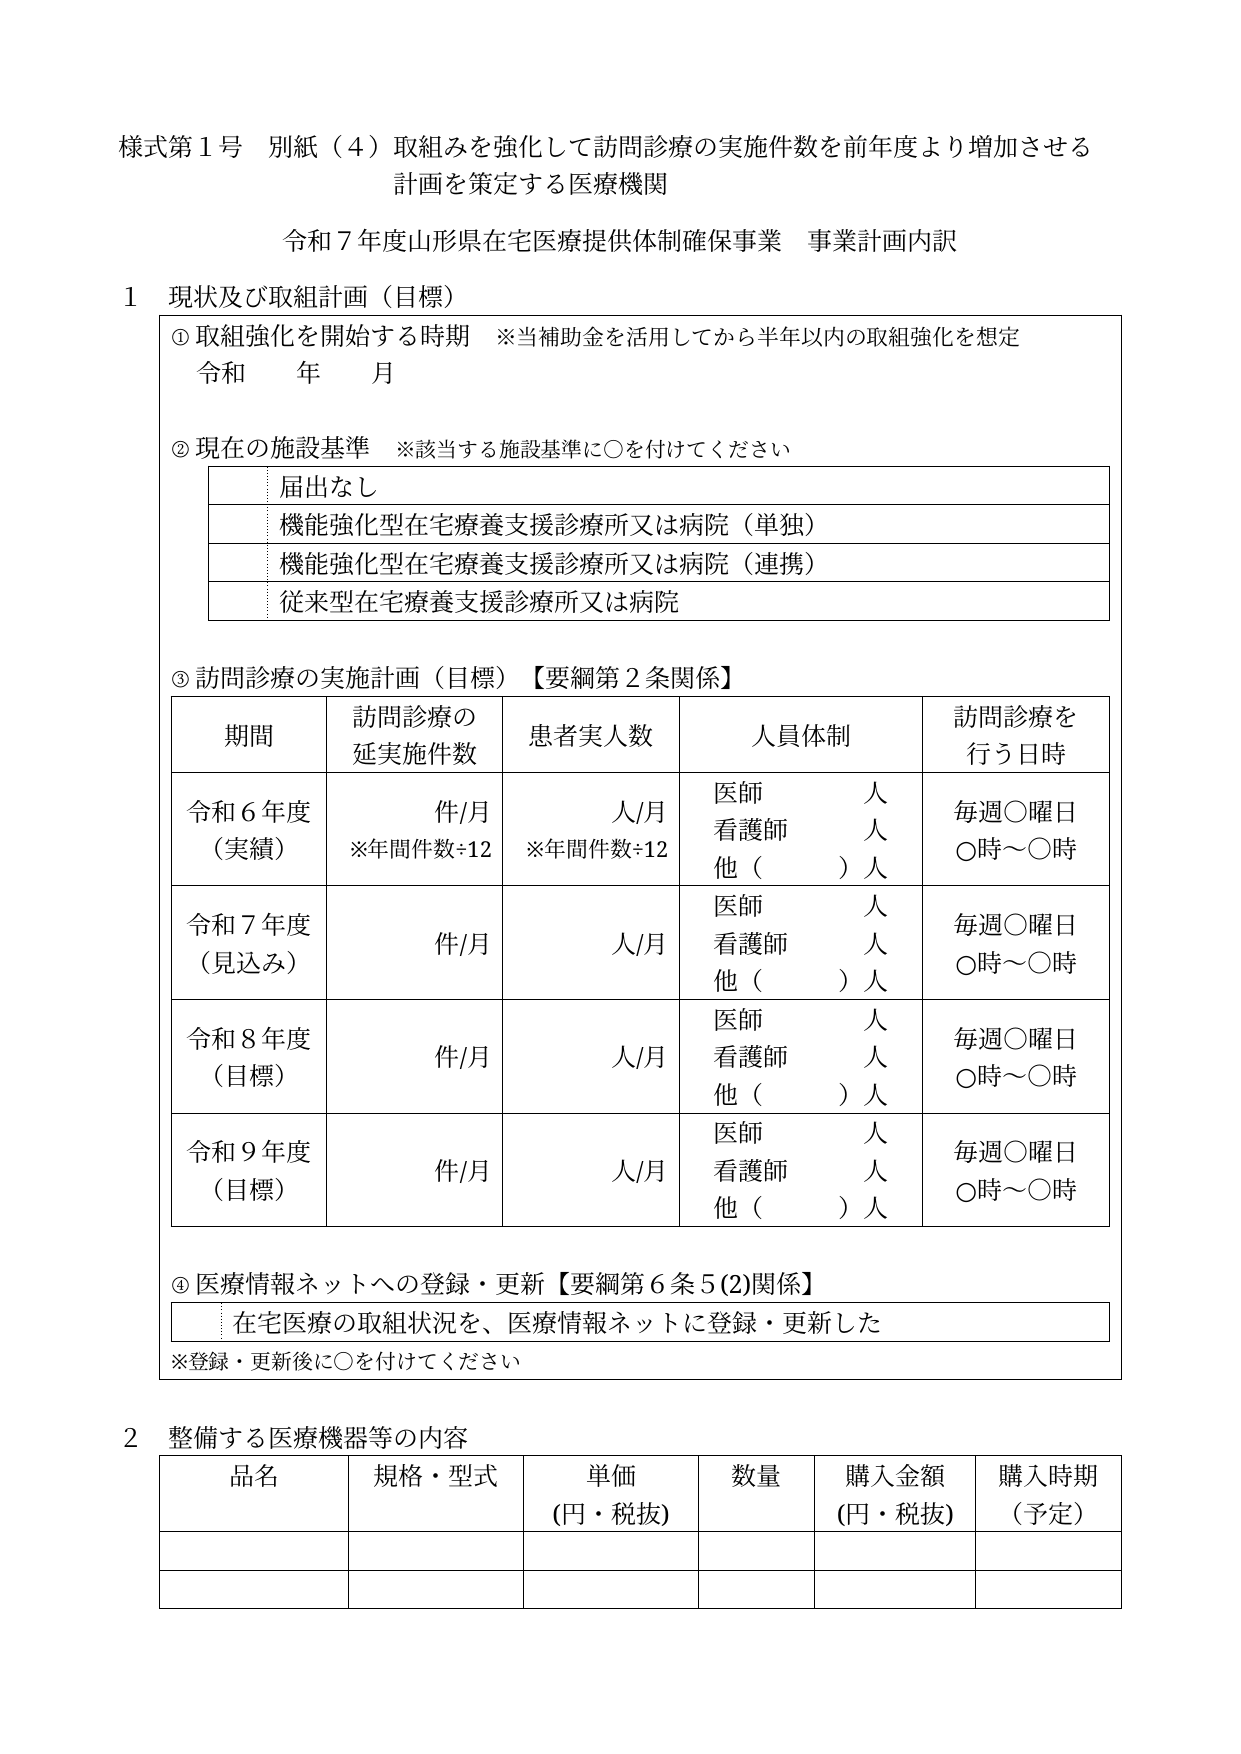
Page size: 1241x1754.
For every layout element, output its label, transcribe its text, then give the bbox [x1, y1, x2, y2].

table_cell [976, 1571, 1121, 1608]
text １ 現状及び取組計画（目標） [118, 277, 1122, 314]
table_cell [160, 1571, 348, 1608]
table_cell [815, 1532, 975, 1570]
text 様式第１号 別紙（４）取組みを強化して訪問診療の実施件数を前年度より増加させる [118, 127, 1122, 164]
table_cell [815, 1571, 975, 1608]
table_cell [160, 1532, 348, 1570]
table_cell [976, 1532, 1121, 1570]
table_header 数量 [699, 1456, 814, 1531]
table_header ①取組強化を開始する時期 ※当補助金を活用してから半年以内の取組強化を想定 令和 年 月 ②現在の施設基準 ※該当する施設基準に○を付けてください ③訪問診療の実施計画（目標）【要綱第２条関係】 ④医療情報ネットへの登録・更新【要綱第６条５(2)関係】 ※登録・更新後に○を付けてください [160, 316, 1121, 1379]
table_cell [349, 1532, 523, 1570]
text 計画を策定する医療機関 [118, 164, 1122, 202]
table_cell [699, 1532, 814, 1570]
table_header 単価 (円・税抜) [524, 1456, 698, 1531]
table_cell [349, 1571, 523, 1608]
text 令和７年度山形県在宅医療提供体制確保事業 事業計画内訳 [118, 221, 1122, 258]
table_header 購入時期 （予定） [976, 1456, 1121, 1531]
table_header 品名 [160, 1456, 348, 1531]
table_header 購入金額 (円・税抜) [815, 1456, 975, 1531]
table_header 規格・型式 [349, 1456, 523, 1531]
table_cell [524, 1532, 698, 1570]
text ２ 整備する医療機器等の内容 [118, 1418, 1122, 1455]
table_cell [524, 1571, 698, 1608]
table_cell [699, 1571, 814, 1608]
